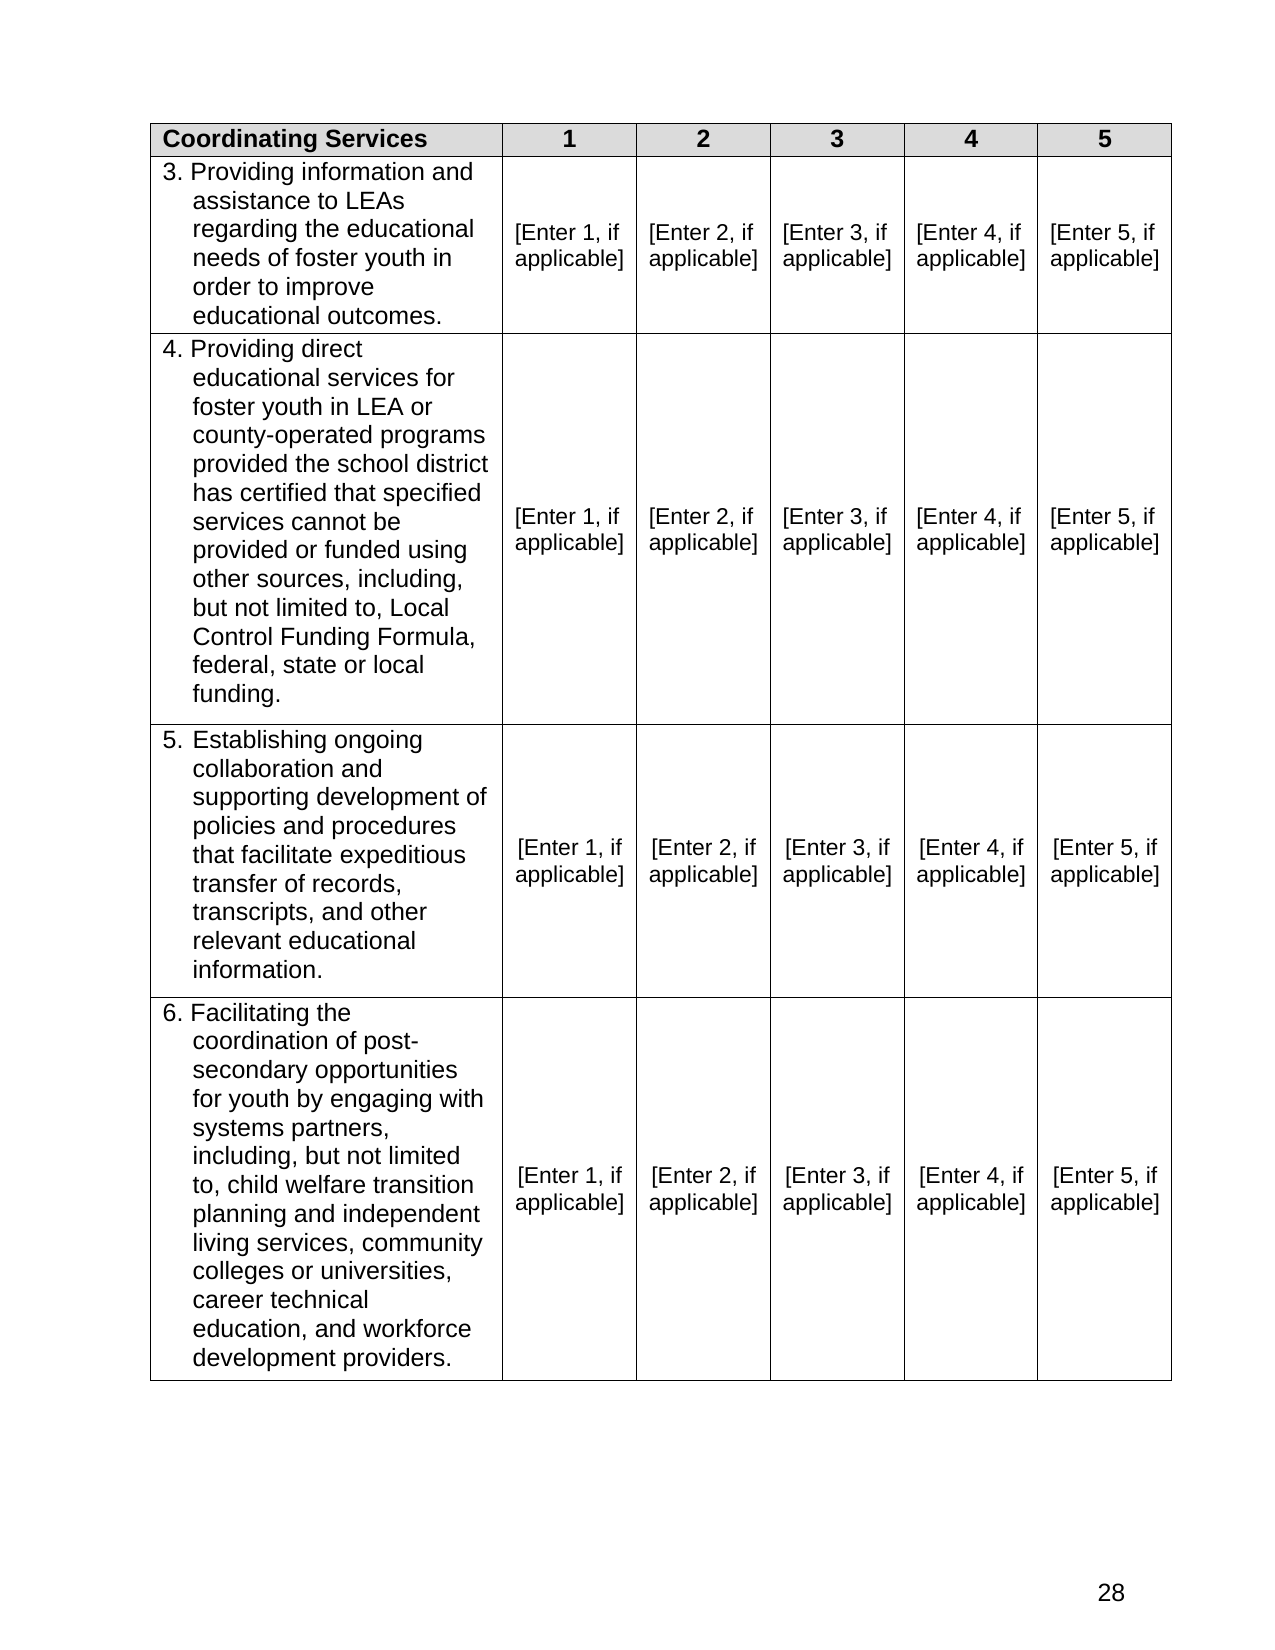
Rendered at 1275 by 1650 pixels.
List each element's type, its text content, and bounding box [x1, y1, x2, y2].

table_cell [Enter 4, if applicable] [905, 725, 1037, 997]
table_cell [Enter 3, if applicable] [771, 157, 904, 333]
table_cell Establishing ongoing collaboration and supporting development of policies and procedures that facilitate expeditious transfer of records, transcripts, and other relevant educational information. [151, 725, 502, 997]
table_header 3 [771, 124, 904, 156]
table_cell [Enter 1, if applicable] [503, 998, 636, 1380]
table_cell [Enter 3, if applicable] [771, 998, 904, 1380]
table_cell [Enter 5, if applicable] [1038, 725, 1171, 997]
table_cell [Enter 1, if applicable] [503, 157, 636, 333]
table_header Coordinating Services [151, 124, 502, 156]
table_cell [Enter 5, if applicable] [1038, 334, 1171, 724]
table_header 4 [905, 124, 1037, 156]
table_cell [Enter 2, if applicable] [637, 998, 770, 1380]
table_header 2 [637, 124, 770, 156]
table_cell [Enter 4, if applicable] [905, 157, 1037, 333]
table_cell [Enter 2, if applicable] [637, 157, 770, 333]
table_cell [Enter 2, if applicable] [637, 725, 770, 997]
table_cell [Enter 4, if applicable] [905, 998, 1037, 1380]
table_cell [Enter 1, if applicable] [503, 334, 636, 724]
table_header 1 [503, 124, 636, 156]
table_cell [Enter 5, if applicable] [1038, 998, 1171, 1380]
table_cell 6. Facilitating the coordination of post-secondary opportunities for youth by engaging with systems partners, including, but not limited to, child welfare transition planning and independent living services, community colleges or universities, career technical education, and workforce development providers. [151, 998, 502, 1380]
table_cell [Enter 2, if applicable] [637, 334, 770, 724]
table_cell [Enter 4, if applicable] [905, 334, 1037, 724]
table_header 5 [1038, 124, 1171, 156]
table_cell 3. Providing information and assistance to LEAs regarding the educational needs of foster youth in order to improve educational outcomes. [151, 157, 502, 333]
table_cell [Enter 5, if applicable] [1038, 157, 1171, 333]
table_cell [Enter 3, if applicable] [771, 334, 904, 724]
table_cell [Enter 1, if applicable] [503, 725, 636, 997]
table_cell 4. Providing direct educational services for foster youth in LEA or county-operated programs provided the school district has certified that specified services cannot be provided or funded using other sources, including, but not limited to, Local Control Funding Formula, federal, state or local funding. [151, 334, 502, 724]
table_cell [Enter 3, if applicable] [771, 725, 904, 997]
